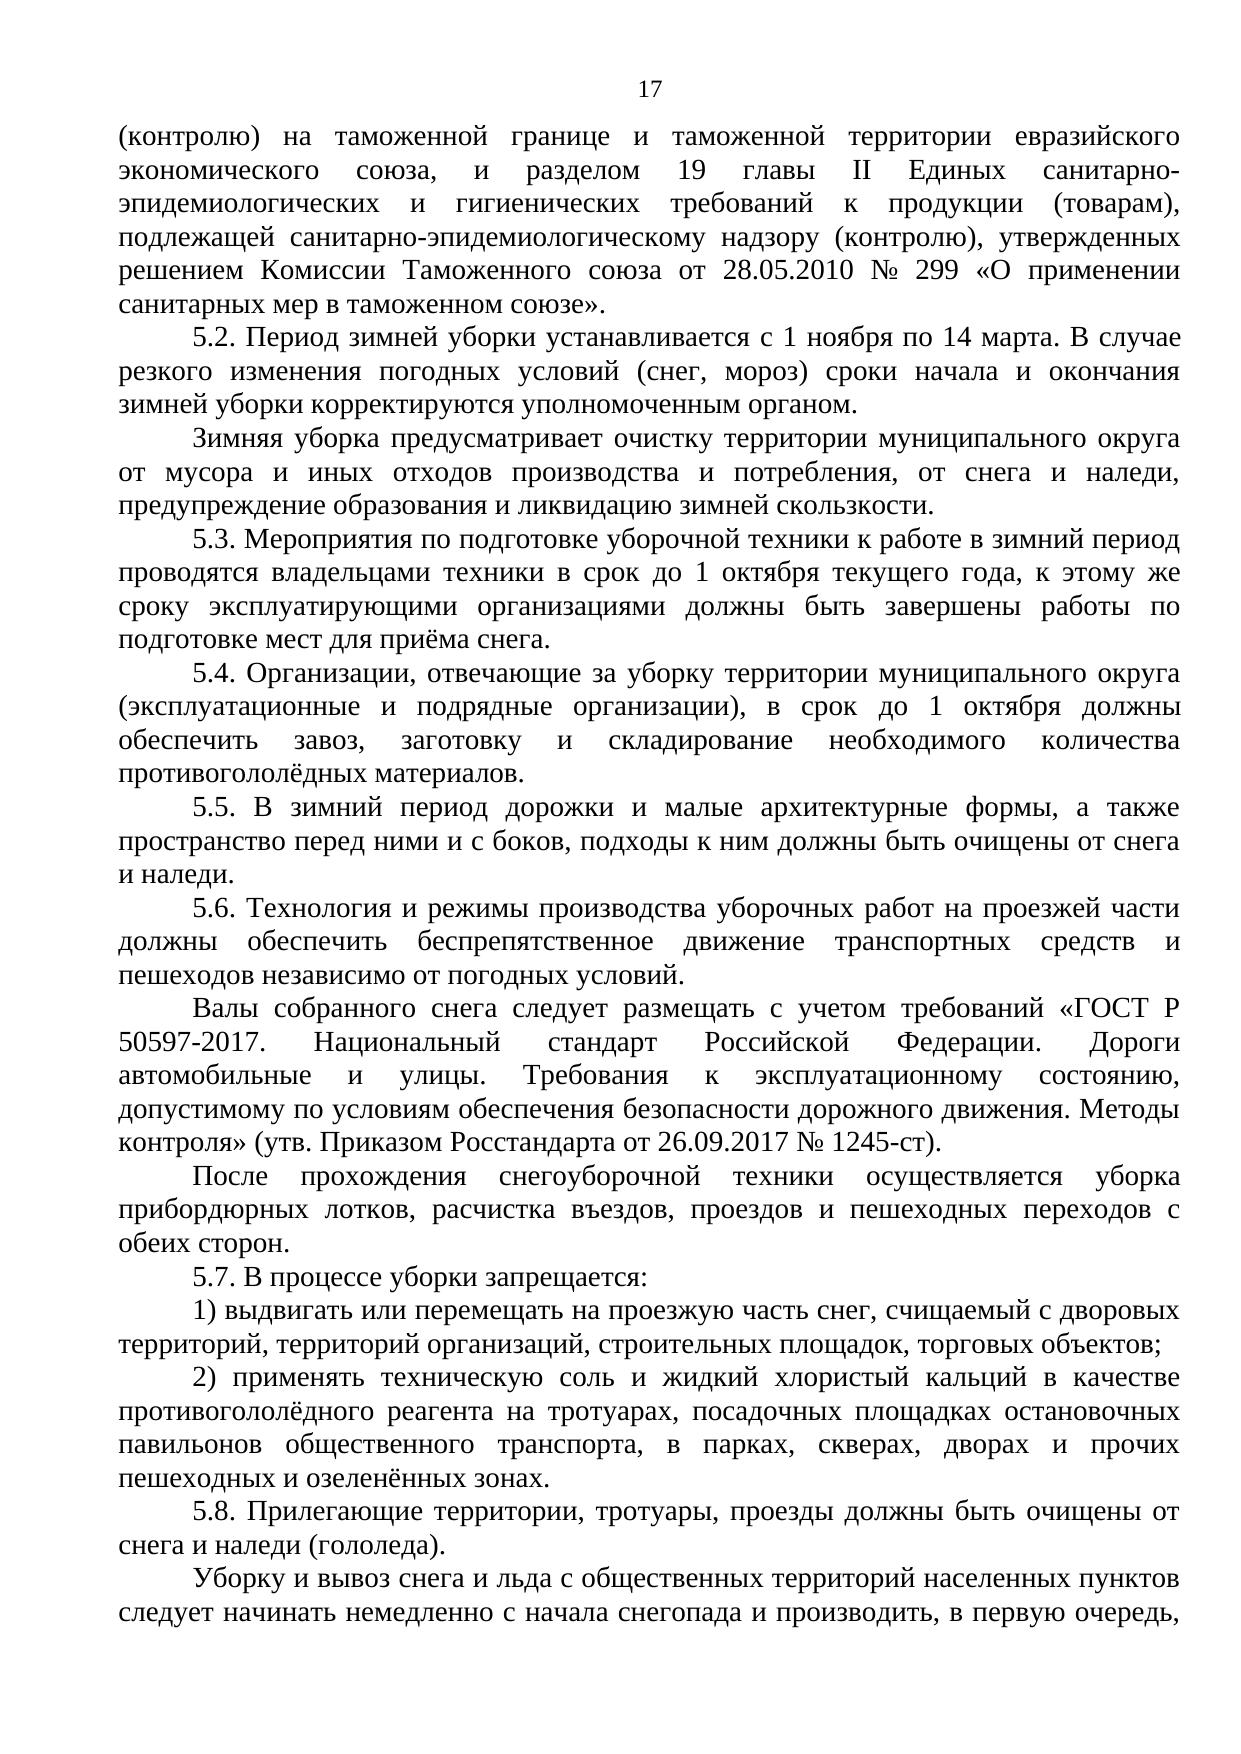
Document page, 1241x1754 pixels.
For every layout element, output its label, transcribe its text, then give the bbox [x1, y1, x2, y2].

text 5.4. Организации, отвечающие за уборку территории муниципального округа (эксплуатационные и подрядные организации), в срок до 1 октября должны обеспечить завоз, заготовку и складирование необходимого количества противогололёдных материалов. [118, 655, 1181, 789]
text 5.5. В зимний период дорожки и малые архитектурные формы, а также пространство перед ними и с боков, подходы к ним должны быть очищены от снега и наледи. [118, 789, 1181, 890]
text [118, 1561, 1181, 1628]
text 5.7. В процессе уборки запрещается: [118, 1259, 1181, 1292]
text 2) применять техническую соль и жидкий хлористый кальций в качестве противогололёдного реагента на тротуарах, посадочных площадках остановочных павильонов общественного транспорта, в парках, скверах, дворах и прочих пешеходных и озеленённых зонах. [118, 1359, 1181, 1493]
text 5.8. Прилегающие территории, тротуары, проезды должны быть очищены от снега и наледи (гололеда). [118, 1493, 1181, 1561]
text 5.6. Технология и режимы производства уборочных работ на проезжей части должны обеспечить беспрепятственное движение транспортных средств и пешеходов независимо от погодных условий. [118, 890, 1181, 990]
text После прохождения снегоуборочной техники осуществляется уборка прибордюрных лотков, расчистка въездов, проездов и пешеходных переходов с обеих сторон. [118, 1158, 1181, 1259]
text 1) выдвигать или перемещать на проезжую часть снег, счищаемый с дворовых территорий, территорий организаций, строительных площадок, торговых объектов; [118, 1292, 1181, 1359]
text 5.3. Мероприятия по подготовке уборочной техники к работе в зимний период проводятся владельцами техники в срок до 1 октября текущего года, к этому же сроку эксплуатирующими организациями должны быть завершены работы по подготовке мест для приёма снега. [118, 521, 1181, 655]
text 5.2. Период зимней уборки устанавливается с 1 ноября по 14 марта. В случае резкого изменения погодных условий (снег, мороз) сроки начала и окончания зимней уборки корректируются уполномоченным органом. [118, 319, 1181, 420]
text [118, 118, 1181, 319]
text Валы собранного снега следует размещать с учетом требований «ГОСТ Р 50597-2017. Национальный стандарт Российской Федерации. Дороги автомобильные и улицы. Требования к эксплуатационному состоянию, допустимому по условиям обеспечения безопасности дорожного движения. Методы контроля» (утв. Приказом Росстандарта от 26.09.2017 № 1245-ст). [118, 990, 1181, 1158]
text Зимняя уборка предусматривает очистку территории муниципального округа от мусора и иных отходов производства и потребления, от снега и наледи, предупреждение образования и ликвидацию зимней скользкости. [118, 420, 1181, 521]
